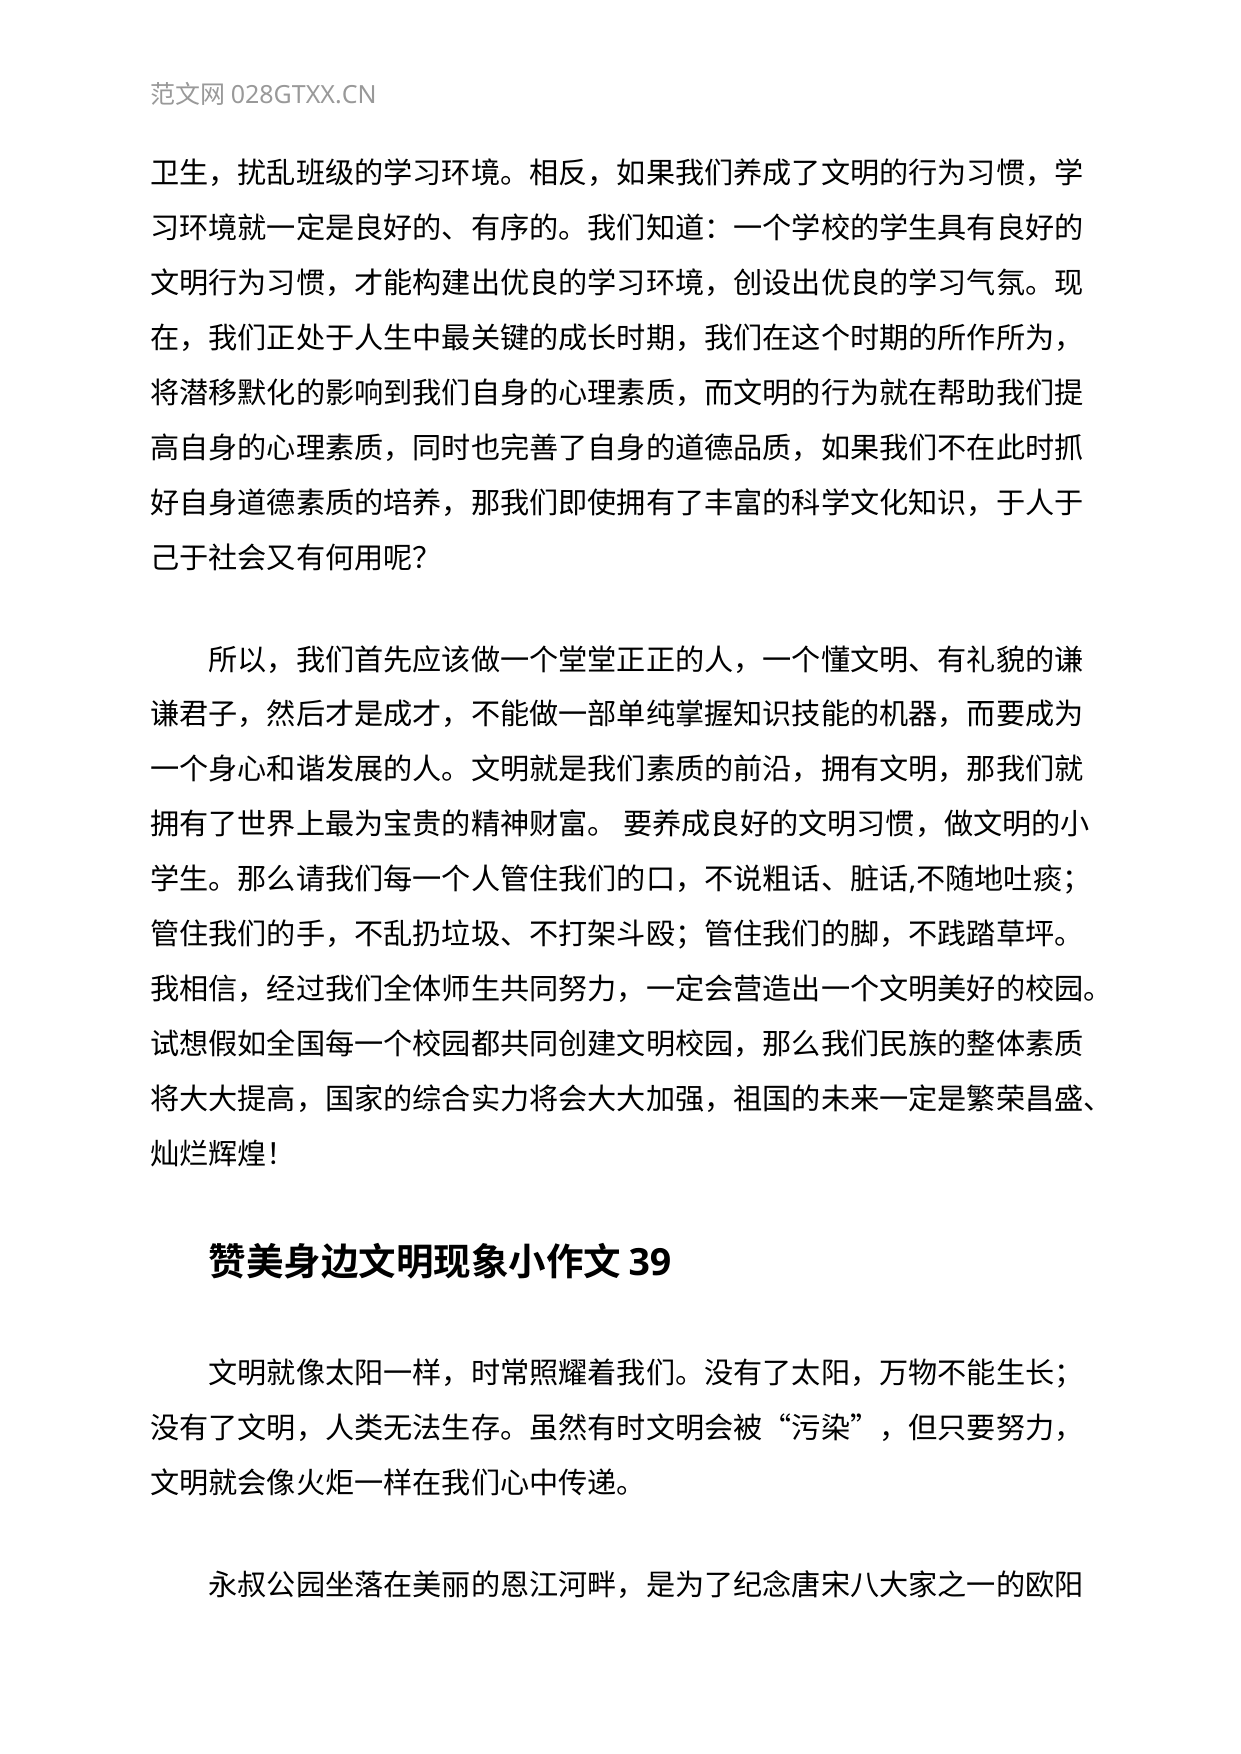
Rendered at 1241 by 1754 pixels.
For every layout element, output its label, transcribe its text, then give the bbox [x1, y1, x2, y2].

text 赞美身边文明现象小作文39 [150, 1232, 1090, 1286]
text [150, 1561, 1090, 1603]
text 文明就像太阳一样，时常照耀着我们。没有了太阳，万物不能生长；没有了文明，人类无法生存。虽然有时文明会被“污染”，但只要努力，文明就会像火炬一样在我们心中传递。 [150, 1349, 1090, 1502]
text 所以，我们首先应该做一个堂堂正正的人，一个懂文明、有礼貌的谦谦君子，然后才是成才，不能做一部单纯掌握知识技能的机器，而要成为一个身心和谐发展的人。文明就是我们素质的前沿，拥有文明，那我们就拥有了世界上最为宝贵的精神财富。 要养成良好的文明习惯，做文明的小学生。那么请我们每一个人管住我们的口，不说粗话、脏话,不随地吐痰；管住我们的手，不乱扔垃圾、不打架斗殴；管住我们的脚，不践踏草坪。我相信，经过我们全体师生共同努力，一定会营造出一个文明美好的校园。试想假如全国每一个校园都共同创建文明校园，那么我们民族的整体素质将大大提高，国家的综合实力将会大大加强，祖国的未来一定是繁荣昌盛、灿烂辉煌！ [150, 636, 1090, 1172]
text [150, 150, 1090, 577]
